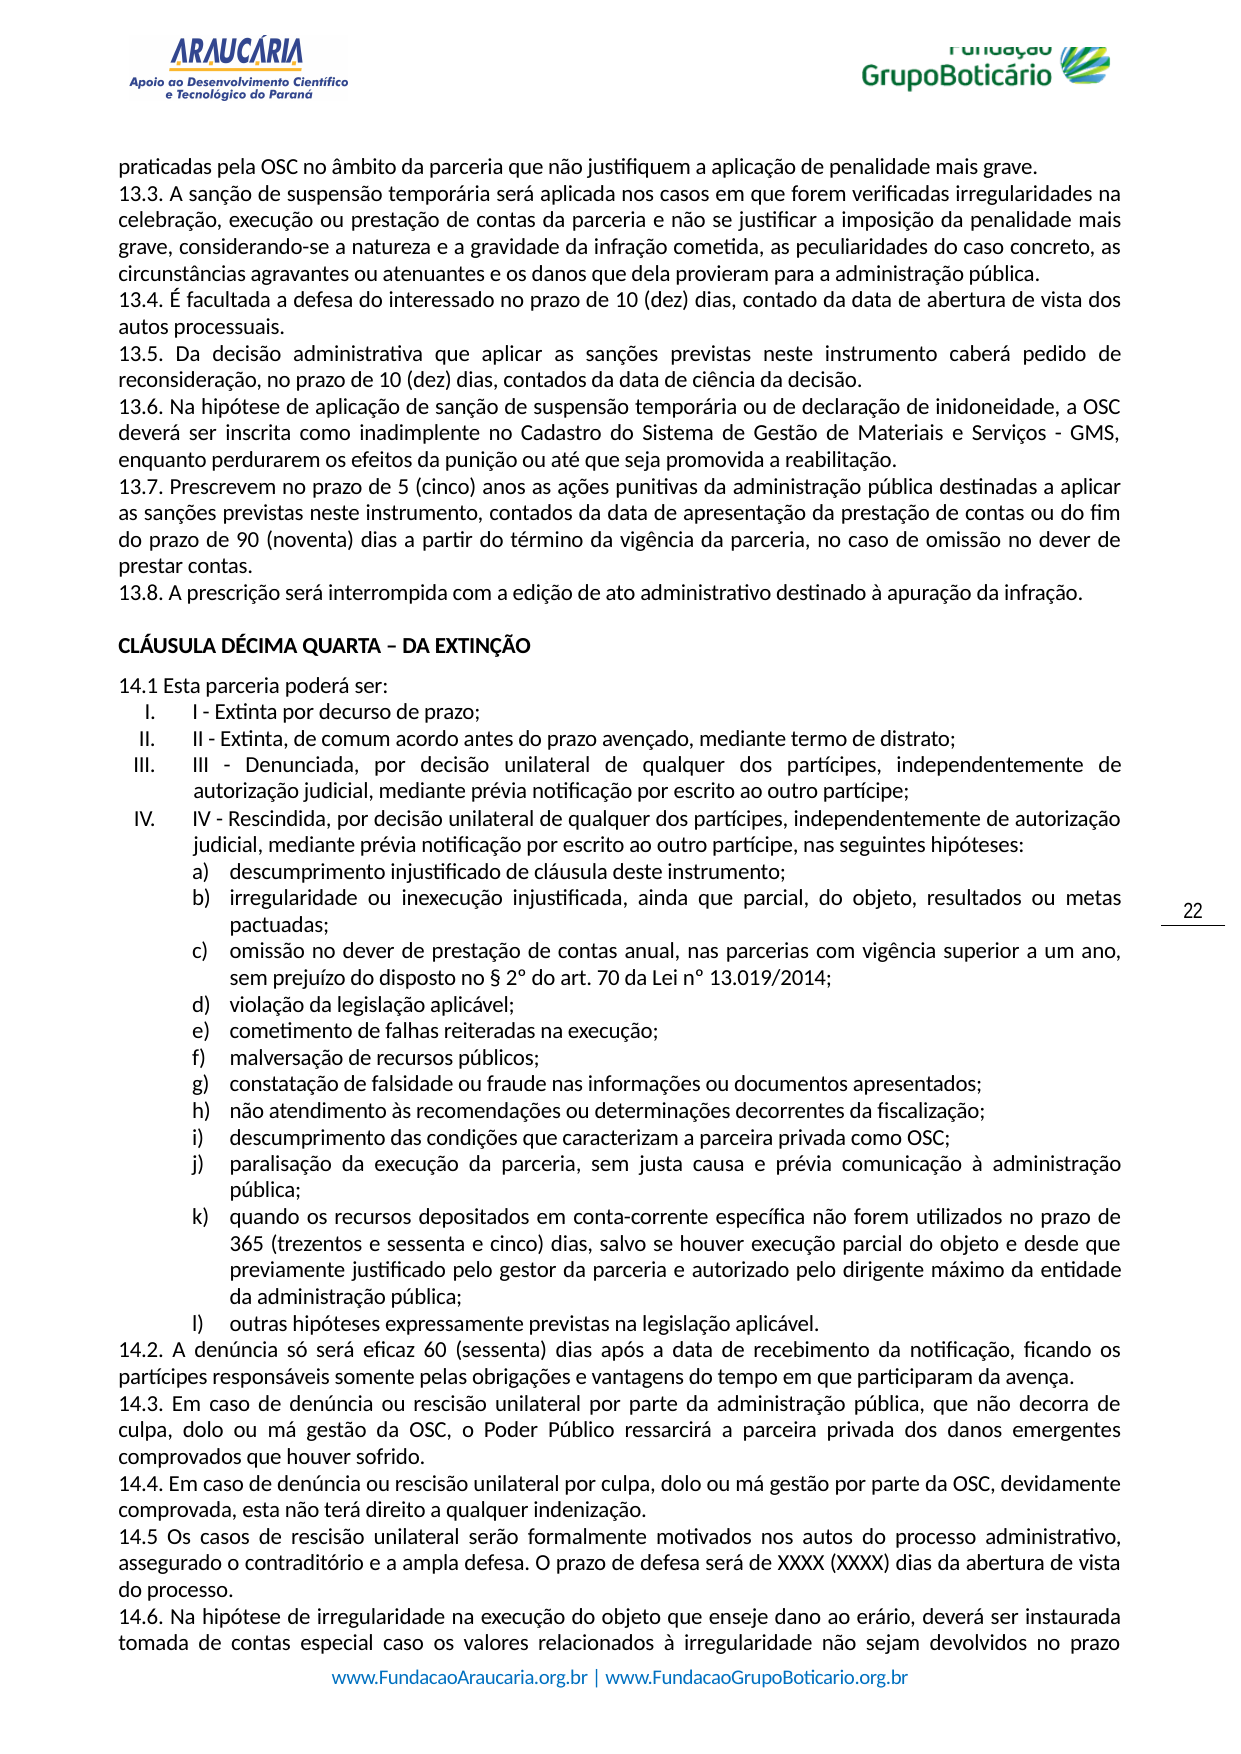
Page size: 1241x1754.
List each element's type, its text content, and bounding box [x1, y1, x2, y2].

list paralisação da execução da parceria, sem justa causa e prévia comunicação à administração pública; [192, 1150, 1122, 1203]
list I - Extinta por decurso de prazo; [156, 698, 1122, 725]
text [118, 153, 1122, 180]
text 13.7. Prescrevem no prazo de 5 (cinco) anos as ações punitivas da administração pública destinadas a aplicar as sanções previstas neste instrumento, contados da data de apresentação da prestação de contas ou do fim do prazo de 90 (noventa) dias a partir do término da vigência da parceria, no caso de omissão no dever de prestar contas. [118, 473, 1122, 579]
picture [129, 35, 348, 101]
text 14.4. Em caso de denúncia ou rescisão unilateral por culpa, dolo ou má gestão por parte da OSC, devidamente comprovada, esta não terá direito a qualquer indenização. [118, 1470, 1122, 1523]
text 13.3. A sanção de suspensão temporária será aplicada nos casos em que forem verificadas irregularidades na celebração, execução ou prestação de contas da parceria e não se justificar a imposição da penalidade mais grave, considerando-se a natureza e a gravidade da infração cometida, as peculiaridades do caso concreto, as circunstâncias agravantes ou atenuantes e os danos que dela provieram para a administração pública. [118, 180, 1122, 287]
text 13.5. Da decisão administrativa que aplicar as sanções previstas neste instrumento caberá pedido de reconsideração, no prazo de 10 (dez) dias, contados da data de ciência da decisão. [118, 340, 1122, 393]
list II - Extinta, de comum acordo antes do prazo avençado, mediante termo de distrato; [156, 725, 1122, 751]
text 13.6. Na hipótese de aplicação de sanção de suspensão temporária ou de declaração de inidoneidade, a OSC deverá ser inscrita como inadimplente no Cadastro do Sistema de Gestão de Materiais e Serviços - GMS, enquanto perdurarem os efeitos da punição ou até que seja promovida a reabilitação. [118, 393, 1122, 473]
list irregularidade ou inexecução injustificada, ainda que parcial, do objeto, resultados ou metas pactuadas; [192, 884, 1122, 938]
text 14.2. A denúncia só será eficaz 60 (sessenta) dias após a data de recebimento da notificação, ficando os partícipes responsáveis somente pelas obrigações e vantagens do tempo em que participaram da avença. [118, 1337, 1122, 1390]
list descumprimento injustificado de cláusula deste instrumento; [192, 858, 1122, 884]
list omissão no dever de prestação de contas anual, nas parcerias com vigência superior a um ano, sem prejuízo do disposto no § 2º do art. 70 da Lei nº 13.019/2014; [192, 938, 1122, 991]
list cometimento de falhas reiteradas na execução; [192, 1017, 1122, 1044]
list malversação de recursos públicos; [192, 1044, 1122, 1071]
text 14.3. Em caso de denúncia ou rescisão unilateral por parte da administração pública, que não decorra de culpa, dolo ou má gestão da OSC, o Poder Público ressarcirá a parceira privada dos danos emergentes comprovados que houver sofrido. [118, 1390, 1122, 1470]
list IV - Rescindida, por decisão unilateral de qualquer dos partícipes, independentemente de autorização judicial, mediante prévia notificação por escrito ao outro partícipe, nas seguintes hipóteses: [156, 805, 1122, 858]
text 14.1 Esta parceria poderá ser: [118, 672, 1122, 698]
text 13.4. É facultada a defesa do interessado no prazo de 10 (dez) dias, contado da data de abertura de vista dos autos processuais. [118, 287, 1122, 340]
picture [861, 47, 1111, 93]
list quando os recursos depositados em conta-corrente específica não forem utilizados no prazo de 365 (trezentos e sessenta e cinco) dias, salvo se houver execução parcial do objeto e desde que previamente justificado pelo gestor da parceria e autorizado pelo dirigente máximo da entidade da administração pública; [192, 1203, 1122, 1310]
list outras hipóteses expressamente previstas na legislação aplicável. [192, 1310, 1122, 1337]
text 14.5 Os casos de rescisão unilateral serão formalmente motivados nos autos do processo administrativo, assegurado o contraditório e a ampla defesa. O prazo de defesa será de XXXX (XXXX) dias da abertura de vista do processo. [118, 1523, 1122, 1603]
list constatação de falsidade ou fraude nas informações ou documentos apresentados; [192, 1071, 1122, 1097]
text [118, 1603, 1122, 1656]
list III - Denunciada, por decisão unilateral de qualquer dos partícipes, independentemente de autorização judicial, mediante prévia notificação por escrito ao outro partícipe; [156, 751, 1122, 805]
list violação da legislação aplicável; [192, 991, 1122, 1017]
text 13.8. A prescrição será interrompida com a edição de ato administrativo destinado à apuração da infração. [118, 579, 1122, 606]
list não atendimento às recomendações ou determinações decorrentes da fiscalização; [192, 1097, 1122, 1124]
text CLÁUSULA DÉCIMA QUARTA – DA EXTINÇÃO [118, 633, 1122, 659]
list descumprimento das condições que caracterizam a parceira privada como OSC; [192, 1124, 1122, 1150]
